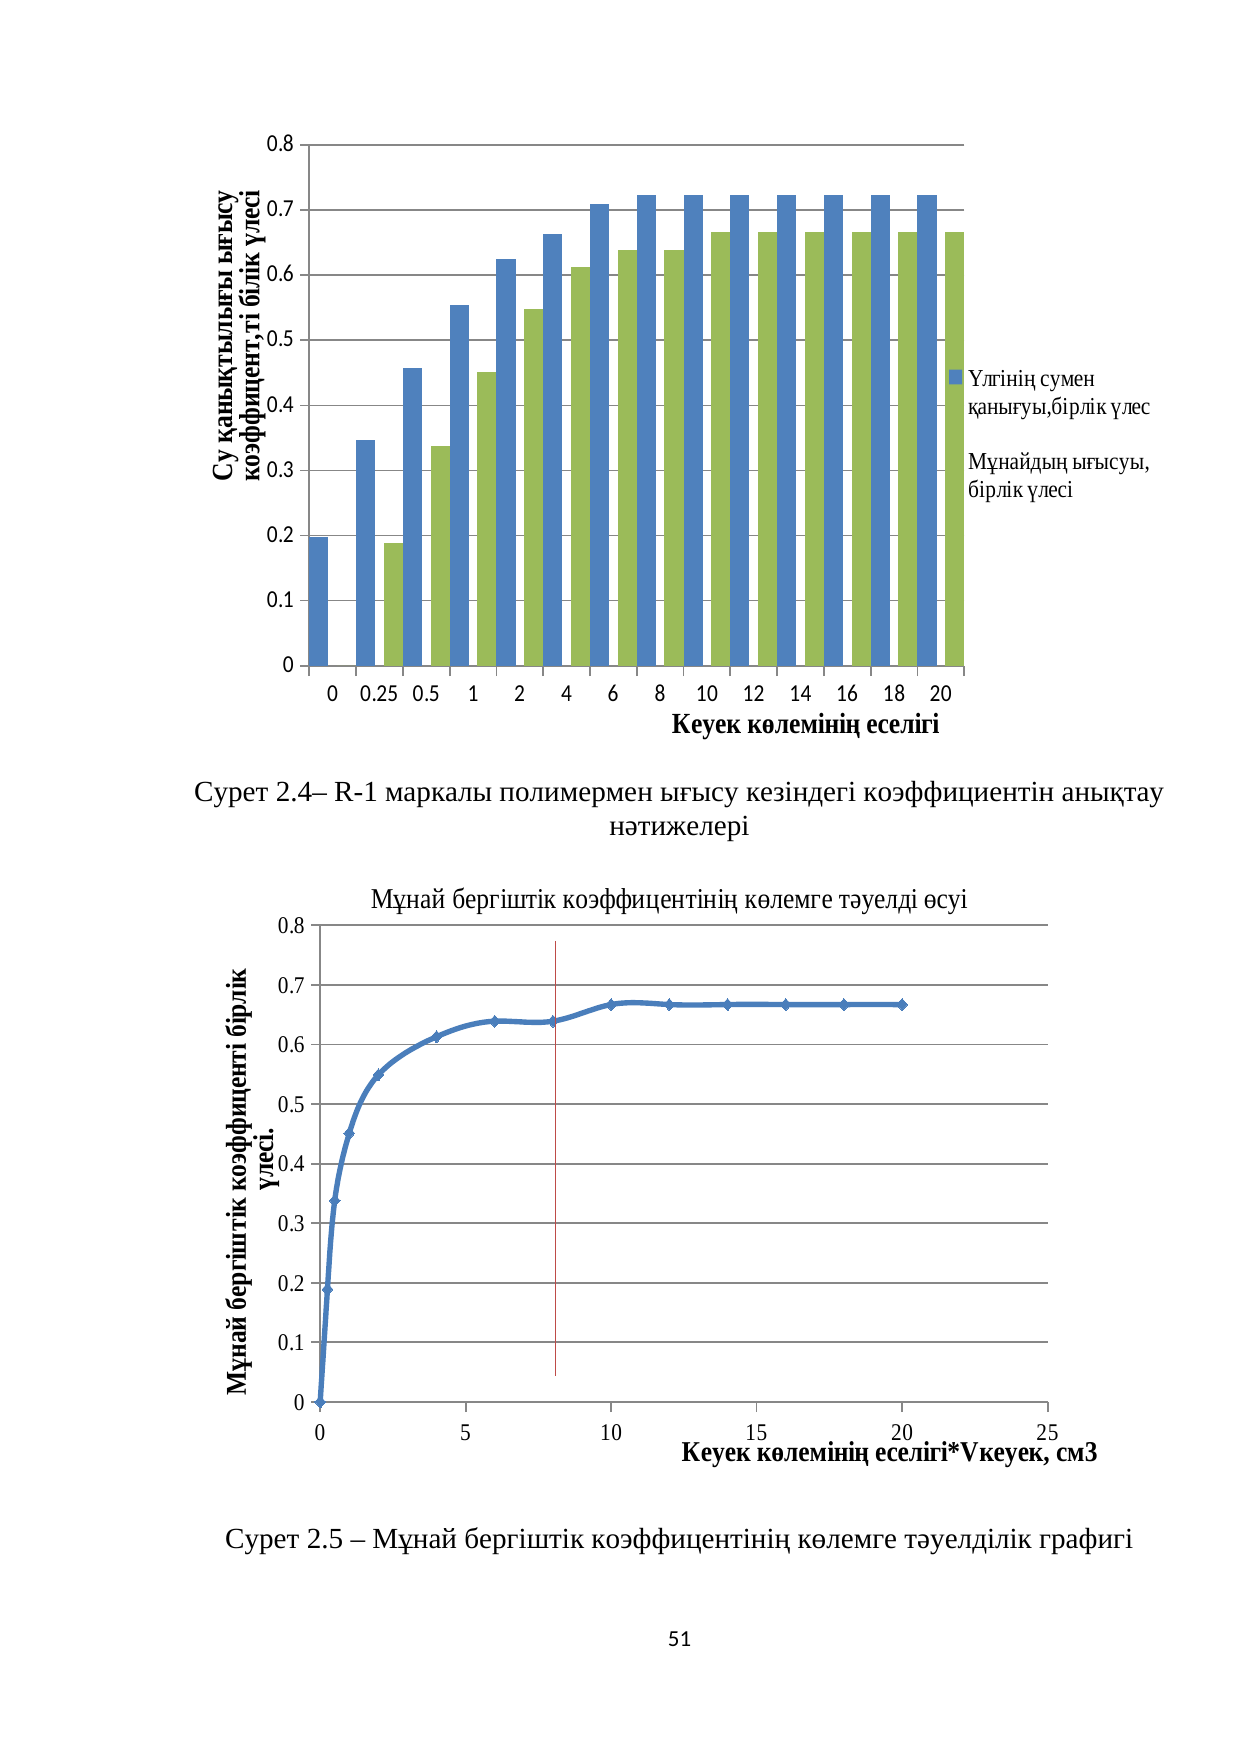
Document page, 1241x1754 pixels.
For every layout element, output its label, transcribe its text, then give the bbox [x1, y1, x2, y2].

text Сурет 2.5 – Мұнай бергіштік коэффицентінің көлемге тәуелділік графигі [177, 1521, 1181, 1554]
text Сурет 2.4– R-1 маркалы полимермен ығысу кезіндегі коэффициентін анықтау нәтижелері [177, 774, 1181, 841]
